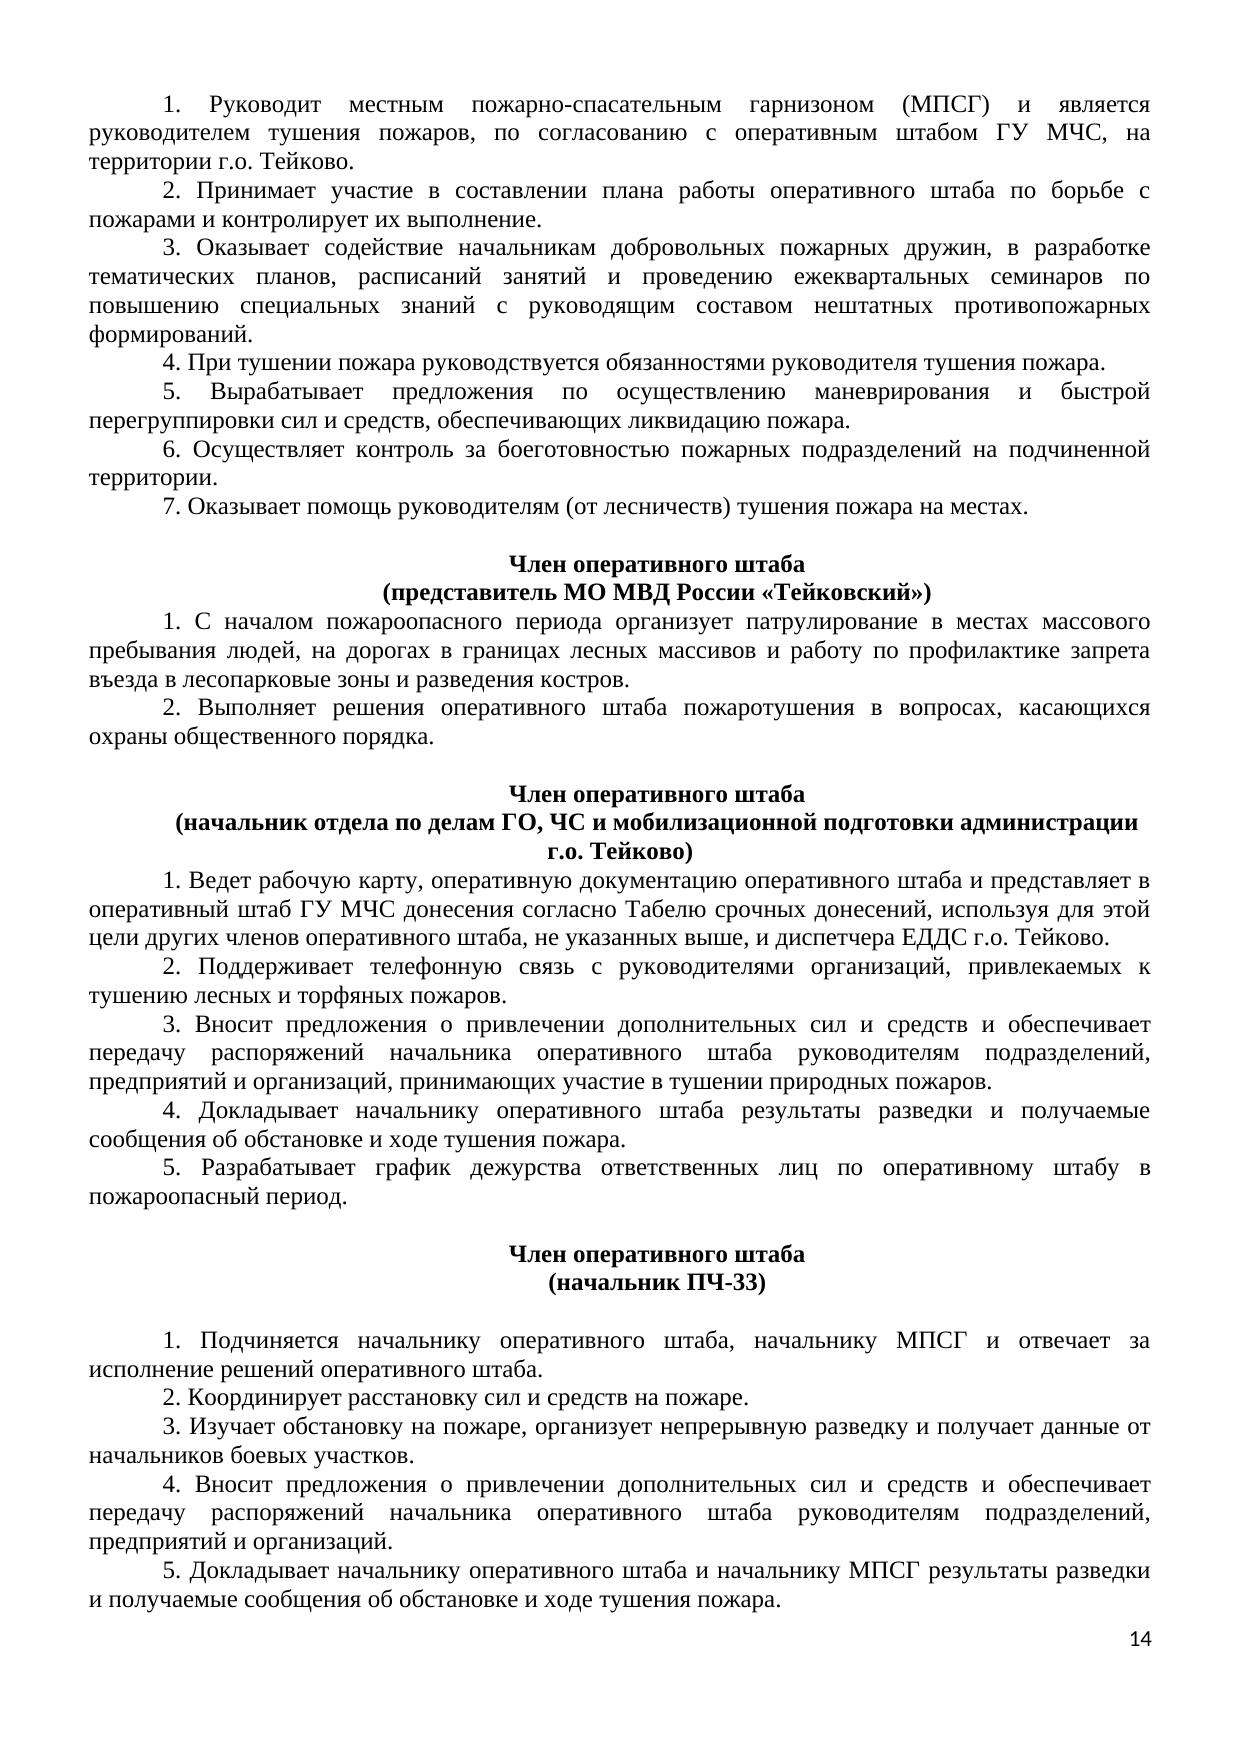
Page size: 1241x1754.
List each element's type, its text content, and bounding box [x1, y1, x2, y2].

text 4. Докладывает начальнику оперативного штаба результаты разведки и получаемые сообщения об обстановке и ходе тушения пожара. [89, 1095, 1152, 1152]
text 1. Руководит местным пожарно-спасательным гарнизоном (МПСГ) и является руководителем тушения пожаров, по согласованию с оперативным штабом ГУ МЧС, на территории г.о. Тейково. [89, 89, 1152, 175]
text 5. Вырабатывает предложения по осуществлению маневрирования и быстрой перегруппировки сил и средств, обеспечивающих ликвидацию пожара. [89, 376, 1152, 434]
text 2. Принимает участие в составлении плана работы оперативного штаба по борьбе с пожарами и контролирует их выполнение. [89, 175, 1152, 232]
text 2. Координирует расстановку сил и средств на пожаре. [89, 1382, 1152, 1411]
text 1. Подчиняется начальнику оперативного штаба, начальнику МПСГ и отвечает за исполнение решений оперативного штаба. [89, 1325, 1152, 1382]
text (начальник ПЧ-33) [89, 1267, 1152, 1296]
text 5. Разрабатывает график дежурства ответственных лиц по оперативному штабу в пожароопасный период. [89, 1152, 1152, 1210]
text Член оперативного штаба [89, 1239, 1152, 1267]
text 4. При тушении пожара руководствуется обязанностями руководителя тушения пожара. [89, 347, 1152, 376]
text 6. Осуществляет контроль за боеготовностью пожарных подразделений на подчиненной территории. [89, 434, 1152, 491]
text Член оперативного штаба [89, 549, 1152, 577]
text 1. С началом пожароопасного периода организует патрулирование в местах массового пребывания людей, на дорогах в границах лесных массивов и работу по профилактике запрета въезда в лесопарковые зоны и разведения костров. [89, 606, 1152, 692]
text 4. Вносит предложения о привлечении дополнительных сил и средств и обеспечивает передачу распоряжений начальника оперативного штаба руководителям подразделений, предприятий и организаций. [89, 1469, 1152, 1555]
text 1. Ведет рабочую карту, оперативную документацию оперативного штаба и представляет в оперативный штаб ГУ МЧС донесения согласно Табелю срочных донесений, используя для этой цели других членов оперативного штаба, не указанных выше, и диспетчера ЕДДС г.о. Тейково. [89, 865, 1152, 951]
text 3. Оказывает содействие начальникам добровольных пожарных дружин, в разработке тематических планов, расписаний занятий и проведению ежеквартальных семинаров по повышению специальных знаний с руководящим составом нештатных противопожарных формирований. [89, 232, 1152, 347]
text 2. Выполняет решения оперативного штаба пожаротушения в вопросах, касающихся охраны общественного порядка. [89, 692, 1152, 750]
text Член оперативного штаба [89, 779, 1152, 807]
text 3. Вносит предложения о привлечении дополнительных сил и средств и обеспечивает передачу распоряжений начальника оперативного штаба руководителям подразделений, предприятий и организаций, принимающих участие в тушении природных пожаров. [89, 1009, 1152, 1095]
text 5. Докладывает начальнику оперативного штаба и начальнику МПСГ результаты разведки и получаемые сообщения об обстановке и ходе тушения пожара. [89, 1555, 1152, 1612]
text 2. Поддерживает телефонную связь с руководителями организаций, привлекаемых к тушению лесных и торфяных пожаров. [89, 951, 1152, 1009]
text (представитель МО МВД России «Тейковский») [89, 577, 1152, 606]
text 7. Оказывает помощь руководителям (от лесничеств) тушения пожара на местах. [89, 491, 1152, 520]
text 3. Изучает обстановку на пожаре, организует непрерывную разведку и получает данные от начальников боевых участков. [89, 1411, 1152, 1469]
text (начальник отдела по делам ГО, ЧС и мобилизационной подготовки администрации г.о. Тейково) [89, 807, 1152, 865]
